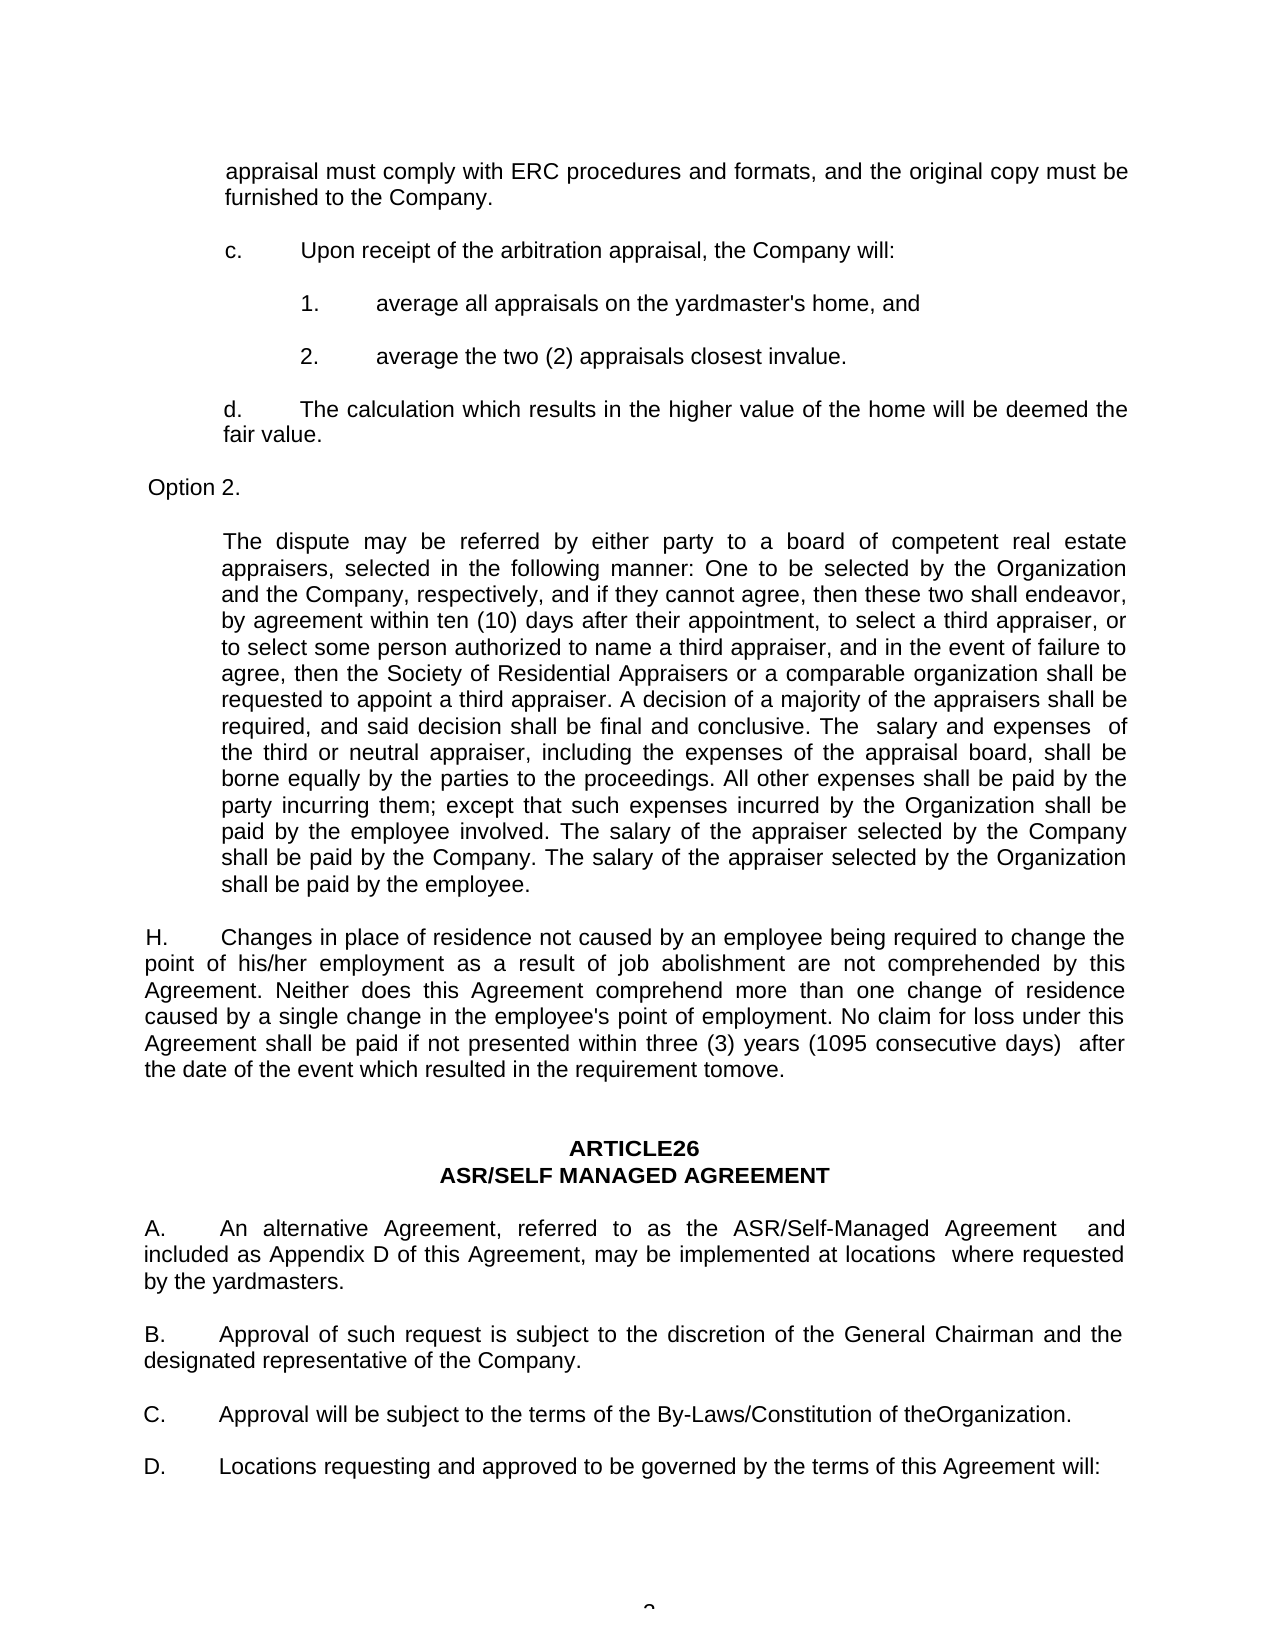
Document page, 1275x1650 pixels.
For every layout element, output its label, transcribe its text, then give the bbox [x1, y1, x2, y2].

list Upon receipt of the arbitration appraisal, the Company will: [224, 237, 1252, 263]
list Approval of such request is subject to the discretion of the General Chairman and the designated representative of the Company. [143, 1321, 1124, 1374]
list An alternative Agreement, referred to as the ASR/Self-Managed Agreement and included as Appendix D of this Agreement, may be implemented at locations where requested by the yardmasters. [143, 1215, 1126, 1294]
text Option 2. [148, 474, 1252, 500]
text The dispute may be referred by either party to a board of competent real estate appraisers, selected in the following manner: One to be selected by the Organization and the Company, respectively, and if they cannot agree, then these two shall endeavor, by agreement within ten (10) days after their appointment, to select a third appraiser, or to select some person authorized to name a third appraiser, and in the event of failure to agree, then the Society of Residential Appraisers or a comparable organization shall be requested to appoint a third appraiser. A decision of a majority of the appraisers shall be required, and said decision shall be final and conclusive. The salary and expenses of the third or neutral appraiser, including the expenses of the appraisal board, shall be borne equally by the parties to the proceedings. All other expenses shall be paid by the party incurring them; except that such expenses incurred by the Organization shall be paid by the employee involved. The salary of the appraiser selected by the Company shall be paid by the Company. The salary of the appraiser selected by the Organization shall be paid by the employee. [221, 528, 1128, 897]
text appraisal must comply with ERC procedures and formats, and the original copy must be furnished to the Company. [224, 158, 1130, 211]
list Locations requesting and approved to be governed by the terms of this Agreement will: [143, 1453, 1252, 1480]
text ASR/SELF MANAGED AGREEMENT [17, 1163, 1252, 1188]
list Changes in place of residence not caused by an employee being required to change the point of his/her employment as a result of job abolishment are not comprehended by this Agreement. Neither does this Agreement comprehend more than one change of residence caused by a single change in the employee's point of employment. No claim for loss under this Agreement shall be paid if not presented within three (3) years (1095 consecutive days) after the date of the event which resulted in the requirement tomove. [144, 924, 1126, 1082]
text ARTICLE26 [16, 1136, 1252, 1161]
list Approval will be subject to the terms of the By-Laws/Constitution of theOrganization. [143, 1401, 1252, 1427]
list The calculation which results in the higher value of the home will be deemed the fair value. [223, 397, 1128, 448]
list average all appraisals on the yardmaster's home, and [300, 290, 1252, 317]
list average the two (2) appraisals closest invalue. [300, 343, 1252, 369]
